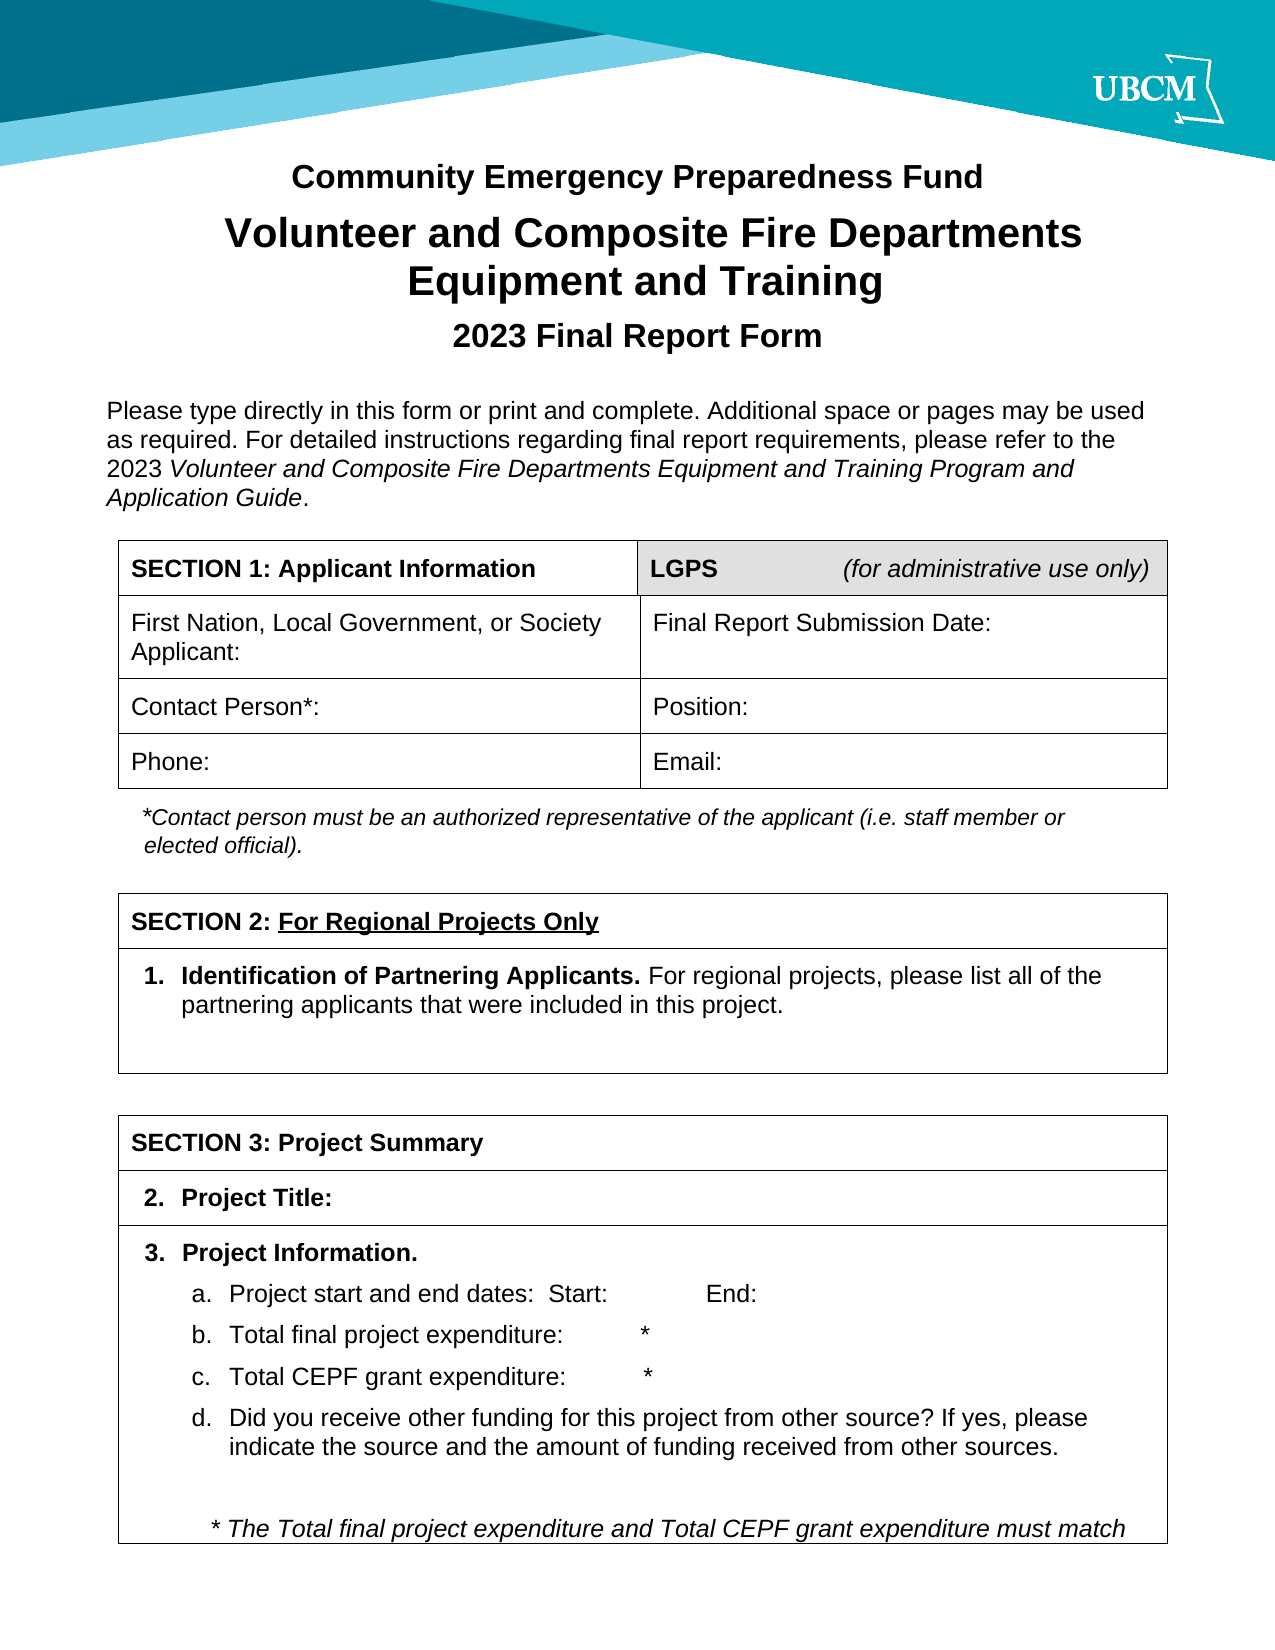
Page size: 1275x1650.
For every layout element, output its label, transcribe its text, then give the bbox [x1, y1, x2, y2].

text 2023 Final Report Form [106, 317, 1169, 355]
table_header LGPS (for administrative use only) [638, 541, 1167, 595]
table_cell Contact Person*: [119, 679, 640, 733]
table_header SECTION 2: For Regional Projects Only [119, 894, 1167, 948]
table_cell First Nation, Local Government, or Society Applicant: [119, 596, 640, 678]
table_cell Phone: [119, 734, 640, 788]
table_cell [119, 1226, 1167, 1543]
text Volunteer and Composite Fire Departments Equipment and Training [78, 208, 1213, 304]
text *Contact person must be an authorized representative of the applicant (i.e. staff member or elected official). [134, 801, 1213, 893]
table_header SECTION 1: Applicant Information [119, 541, 637, 595]
text Community Emergency Preparedness Fund [106, 157, 1169, 196]
table_header SECTION 3: Project Summary [119, 1116, 1167, 1170]
table_cell Identification of Partnering Applicants. For regional projects, please list all of the partnering applicants that were included in this project. [119, 949, 1167, 1073]
table_cell Project Title: [119, 1171, 1167, 1224]
table_cell Final Report Submission Date: [641, 596, 1167, 678]
text Please type directly in this form or print and complete. Additional space or pages may be used as required. For detailed instructions regarding final report requirements, please refer to the 2023 Volunteer and Composite Fire Departments Equipment and Training Program and Application Guide. [106, 396, 1166, 511]
table_cell Email: [641, 734, 1167, 788]
table_cell Position: [641, 679, 1167, 733]
picture [0, 0, 1275, 168]
